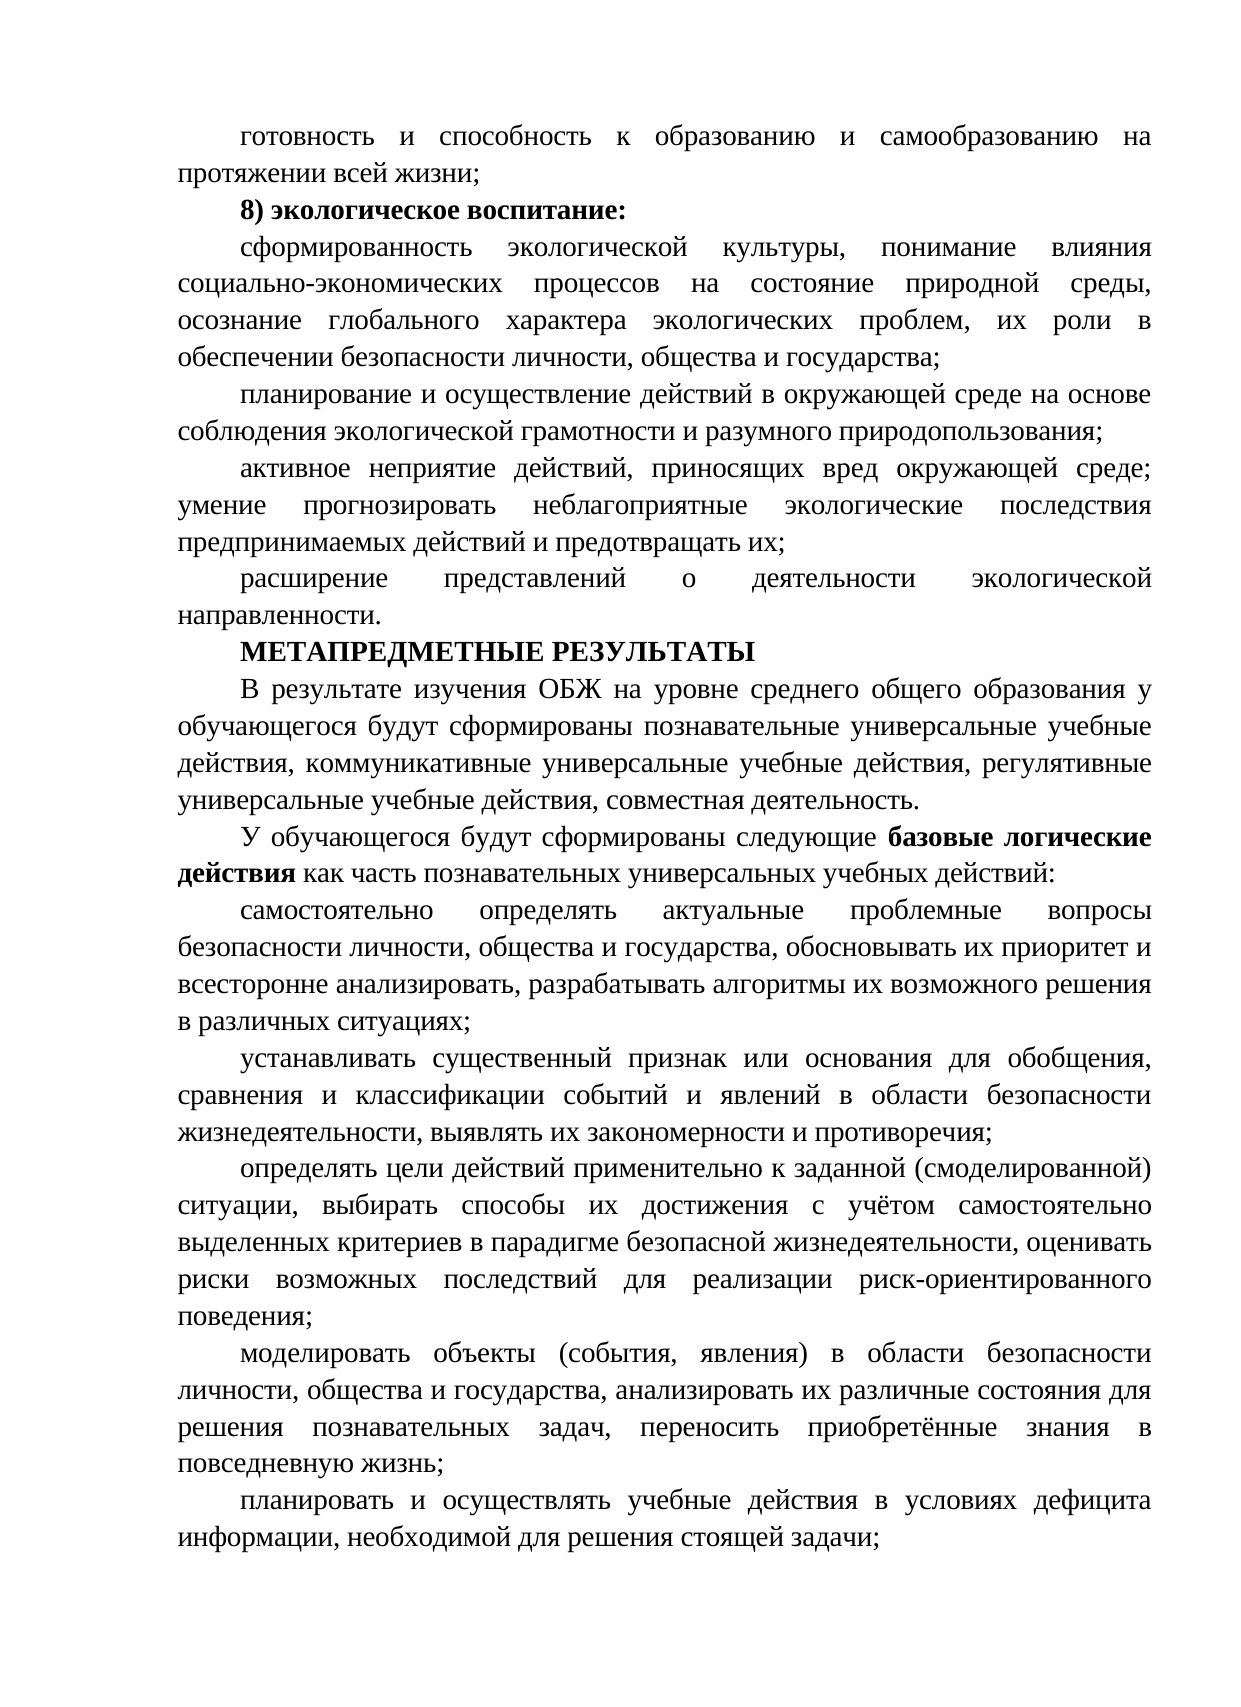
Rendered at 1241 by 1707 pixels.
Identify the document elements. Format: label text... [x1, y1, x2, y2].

text расширение представлений о деятельности экологической направленности. [177, 561, 1152, 631]
text 8) экологическое воспитание: [177, 192, 1152, 225]
text сформированность экологической культуры, понимание влияния социально-экономических процессов на состояние природной среды, осознание глобального характера экологических проблем, их роли в обеспечении безопасности личности, общества и государства; [177, 229, 1152, 373]
text У обучающегося будут сформированы следующие базовые логические действия как часть познавательных универсальных учебных действий: [177, 819, 1152, 889]
text планирование и осуществление действий в окружающей среде на основе соблюдения экологической грамотности и разумного природопользования; [177, 376, 1152, 447]
text готовность и способность к образованию и самообразованию на протяжении всей жизни; [177, 118, 1152, 188]
text моделировать объекты (события, явления) в области безопасности личности, общества и государства, анализировать их различные состояния для решения познавательных задач, переносить приобретённые знания в повседневную жизнь; [177, 1335, 1152, 1479]
text определять цели действий применительно к заданной (смоделированной) ситуации, выбирать способы их достижения с учётом самостоятельно выделенных критериев в парадигме безопасной жизнедеятельности, оценивать риски возможных последствий для реализации риск-ориентированного поведения; [177, 1151, 1152, 1332]
text В результате изучения ОБЖ на уровне среднего общего образования у обучающегося будут сформированы познавательные универсальные учебные действия, коммуникативные универсальные учебные действия, регулятивные универсальные учебные действия, совместная деятельность. [177, 671, 1152, 815]
text активное неприятие действий, приносящих вред окружающей среде; умение прогнозировать неблагоприятные экологические последствия предпринимаемых действий и предотвращать их; [177, 450, 1152, 557]
text планировать и осуществлять учебные действия в условиях дефицита информации, необходимой для решения стоящей задачи; [177, 1482, 1152, 1553]
text самостоятельно определять актуальные проблемные вопросы безопасности личности, общества и государства, обосновывать их приоритет и всесторонне анализировать, разрабатывать алгоритмы их возможного решения в различных ситуациях; [177, 892, 1152, 1037]
text устанавливать существенный признак или основания для обобщения, сравнения и классификации событий и явлений в области безопасности жизнедеятельности, выявлять их закономерности и противоречия; [177, 1040, 1152, 1147]
text МЕТАПРЕДМЕТНЫЕ РЕЗУЛЬТАТЫ [177, 634, 1152, 668]
